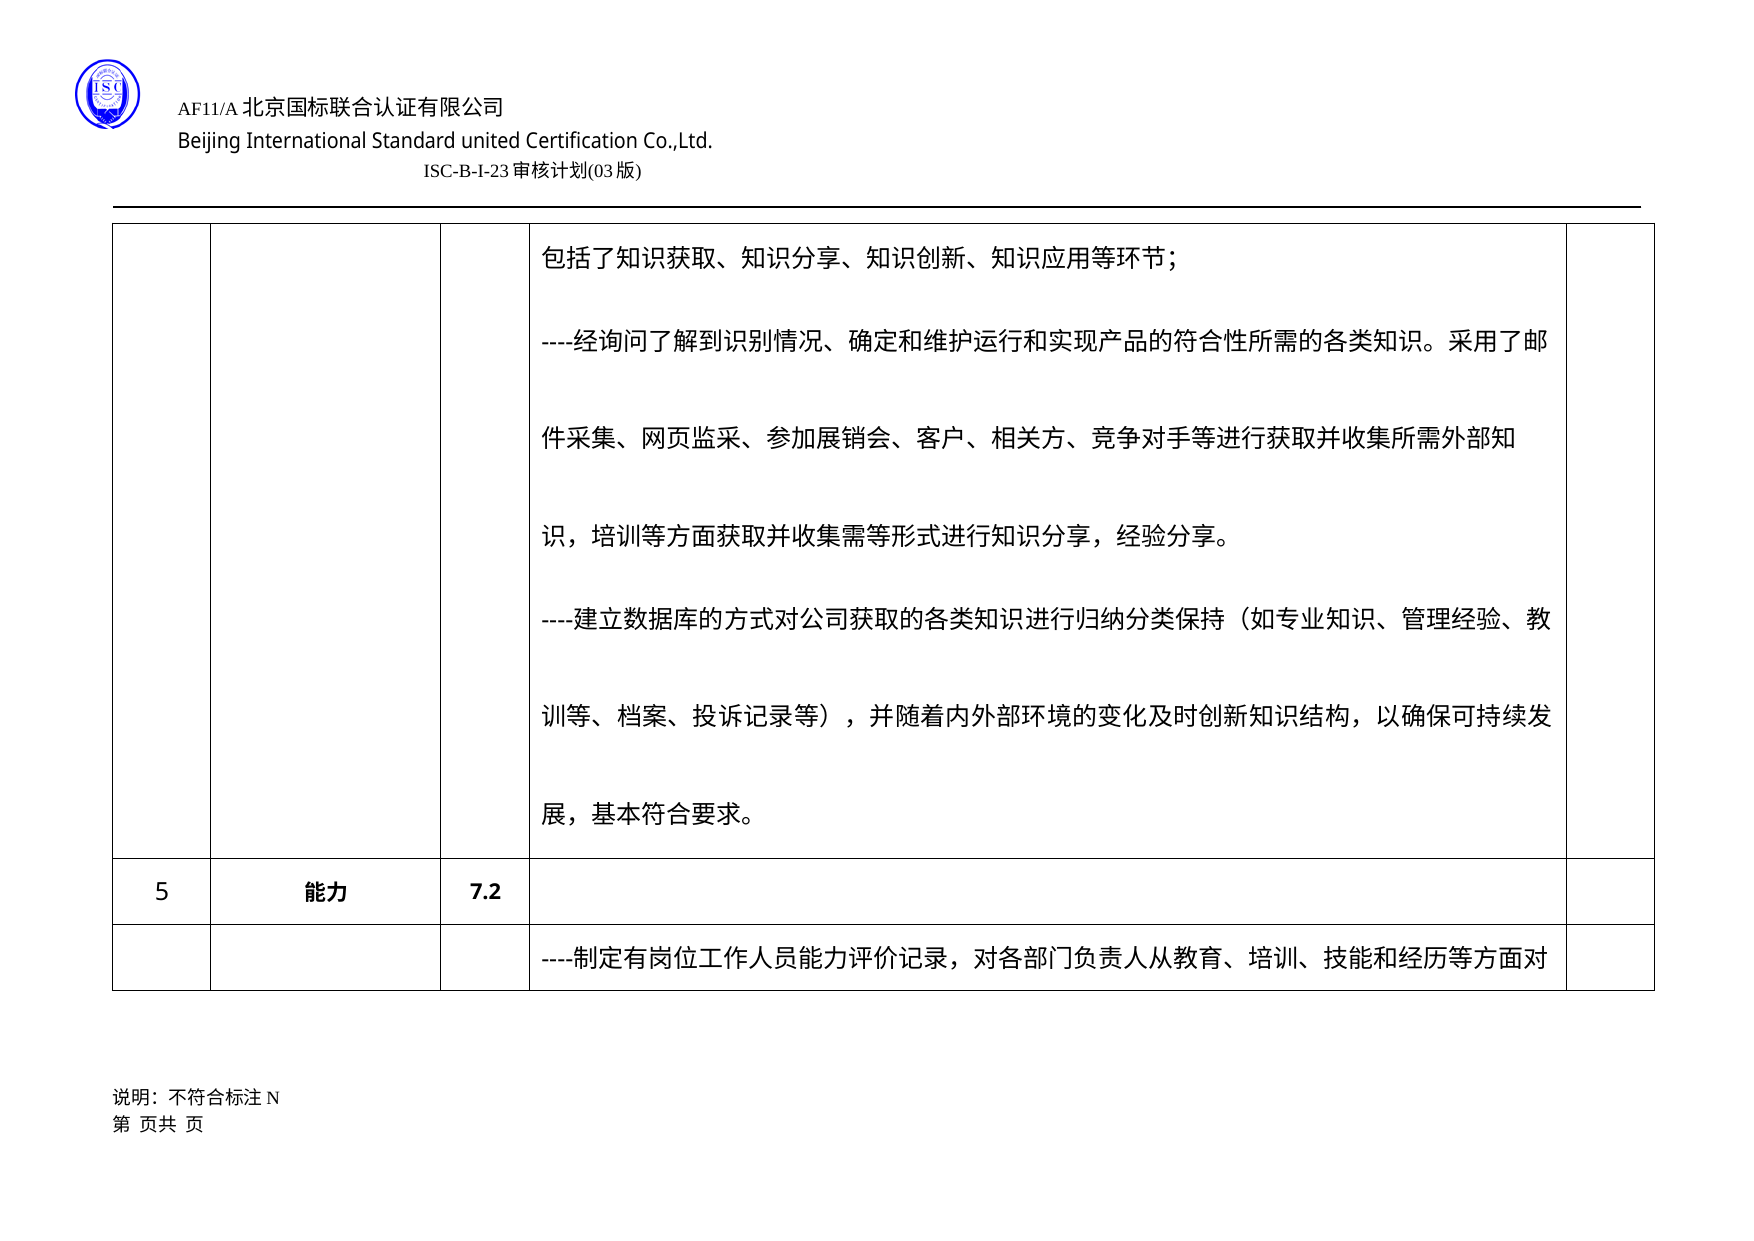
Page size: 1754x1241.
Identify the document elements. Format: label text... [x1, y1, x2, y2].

table_cell [1567, 224, 1654, 857]
table_cell [211, 224, 440, 857]
table_cell [113, 224, 210, 857]
table_cell 包括了知识获取、知识分享、知识创新、知识应用等环节； ----经询问了解到识别情况、确定和维护运行和实现产品的符合性所需的各类知识。采用了邮件采集、网页监采、参加展销会、客户、相关方、竞争对手等进行获取并收集所需外部知识，培训等方面获取并收集需等形式进行知识分享，经验分享。 ----建立数据库的方式对公司获取的各类知识进行归纳分类保持（如专业知识、管理经验、教训等、档案、投诉记录等），并随着内外部环境的变化及时创新知识结构，以确保可持续发展，基本符合要求。 [530, 224, 1566, 857]
table_cell [530, 859, 1566, 923]
table_cell [1567, 859, 1654, 923]
table_cell [211, 925, 440, 989]
picture [75, 59, 143, 128]
table_cell 5 [113, 859, 210, 923]
table_cell [441, 925, 529, 989]
table_cell [113, 925, 210, 989]
table_cell [1567, 925, 1654, 989]
table_cell 7.2 [441, 859, 529, 923]
table_cell [441, 224, 529, 857]
table_cell 能力 [211, 859, 440, 923]
